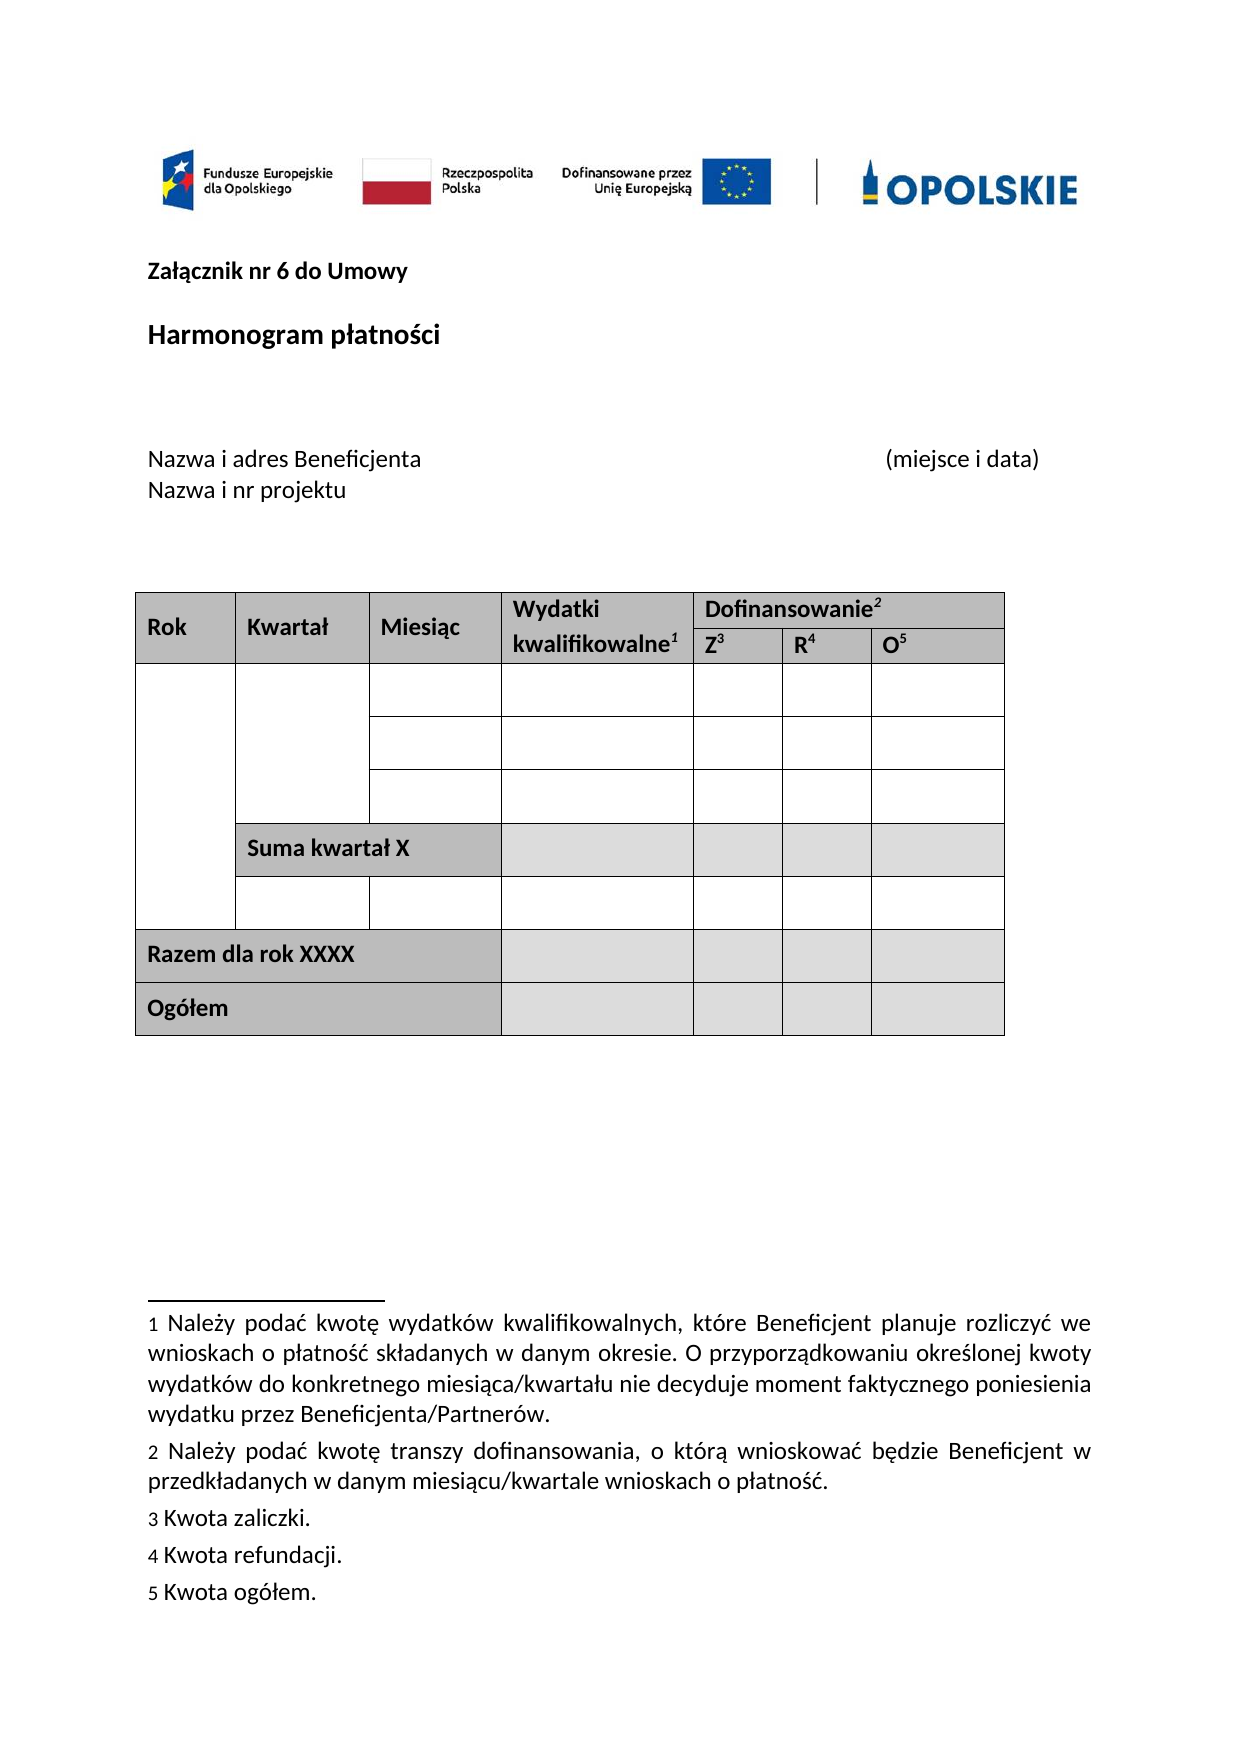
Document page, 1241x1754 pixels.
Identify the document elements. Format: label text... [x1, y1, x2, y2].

table_cell [694, 930, 782, 982]
table_cell [370, 770, 501, 822]
table_cell [694, 877, 782, 929]
table_cell Z [694, 629, 782, 663]
text Załącznik nr 6 do Umowy [148, 255, 1093, 286]
table_cell [783, 664, 871, 716]
table_header Dofinansowanie [694, 593, 1004, 628]
table_cell [872, 824, 1004, 876]
table_cell [236, 664, 369, 822]
table_cell [783, 770, 871, 822]
text Harmonogram płatności [148, 316, 1093, 352]
table_cell [502, 824, 693, 876]
table_header Miesiąc [370, 593, 501, 663]
table_cell [370, 664, 501, 716]
table_cell [370, 877, 501, 929]
table_cell Razem dla rok XXXX [136, 930, 501, 982]
table_cell [783, 877, 871, 929]
table_cell [783, 930, 871, 982]
text Nazwa i nr projektu [148, 474, 1093, 505]
table_header Kwartał [236, 593, 369, 663]
table_cell [694, 664, 782, 716]
table_cell [872, 664, 1004, 716]
table_cell [502, 717, 693, 769]
table_cell [694, 983, 782, 1035]
table_cell [236, 877, 369, 929]
table_cell Ogółem [136, 983, 501, 1035]
table_cell [872, 930, 1004, 982]
picture [147, 129, 1093, 227]
table_cell [502, 983, 693, 1035]
table_cell [694, 717, 782, 769]
table_cell O [872, 629, 1004, 663]
table_cell [502, 877, 693, 929]
table_cell Suma kwartał X [236, 824, 501, 876]
table_cell [370, 717, 501, 769]
table_cell [502, 930, 693, 982]
table_cell [872, 877, 1004, 929]
table_cell [783, 983, 871, 1035]
table_cell [502, 770, 693, 822]
table_cell [694, 824, 782, 876]
table_cell [872, 770, 1004, 822]
table_cell [502, 664, 693, 716]
table_header Wydatki kwalifikowalne [502, 593, 693, 663]
text Nazwa i adres Beneficjenta (miejsce i data) [148, 444, 1093, 474]
table_cell [783, 717, 871, 769]
table_cell R [783, 629, 871, 663]
table_cell [136, 664, 235, 929]
table_cell [872, 717, 1004, 769]
table_cell [694, 770, 782, 822]
table_header Rok [136, 593, 235, 663]
table_cell [783, 824, 871, 876]
table_cell [872, 983, 1004, 1035]
